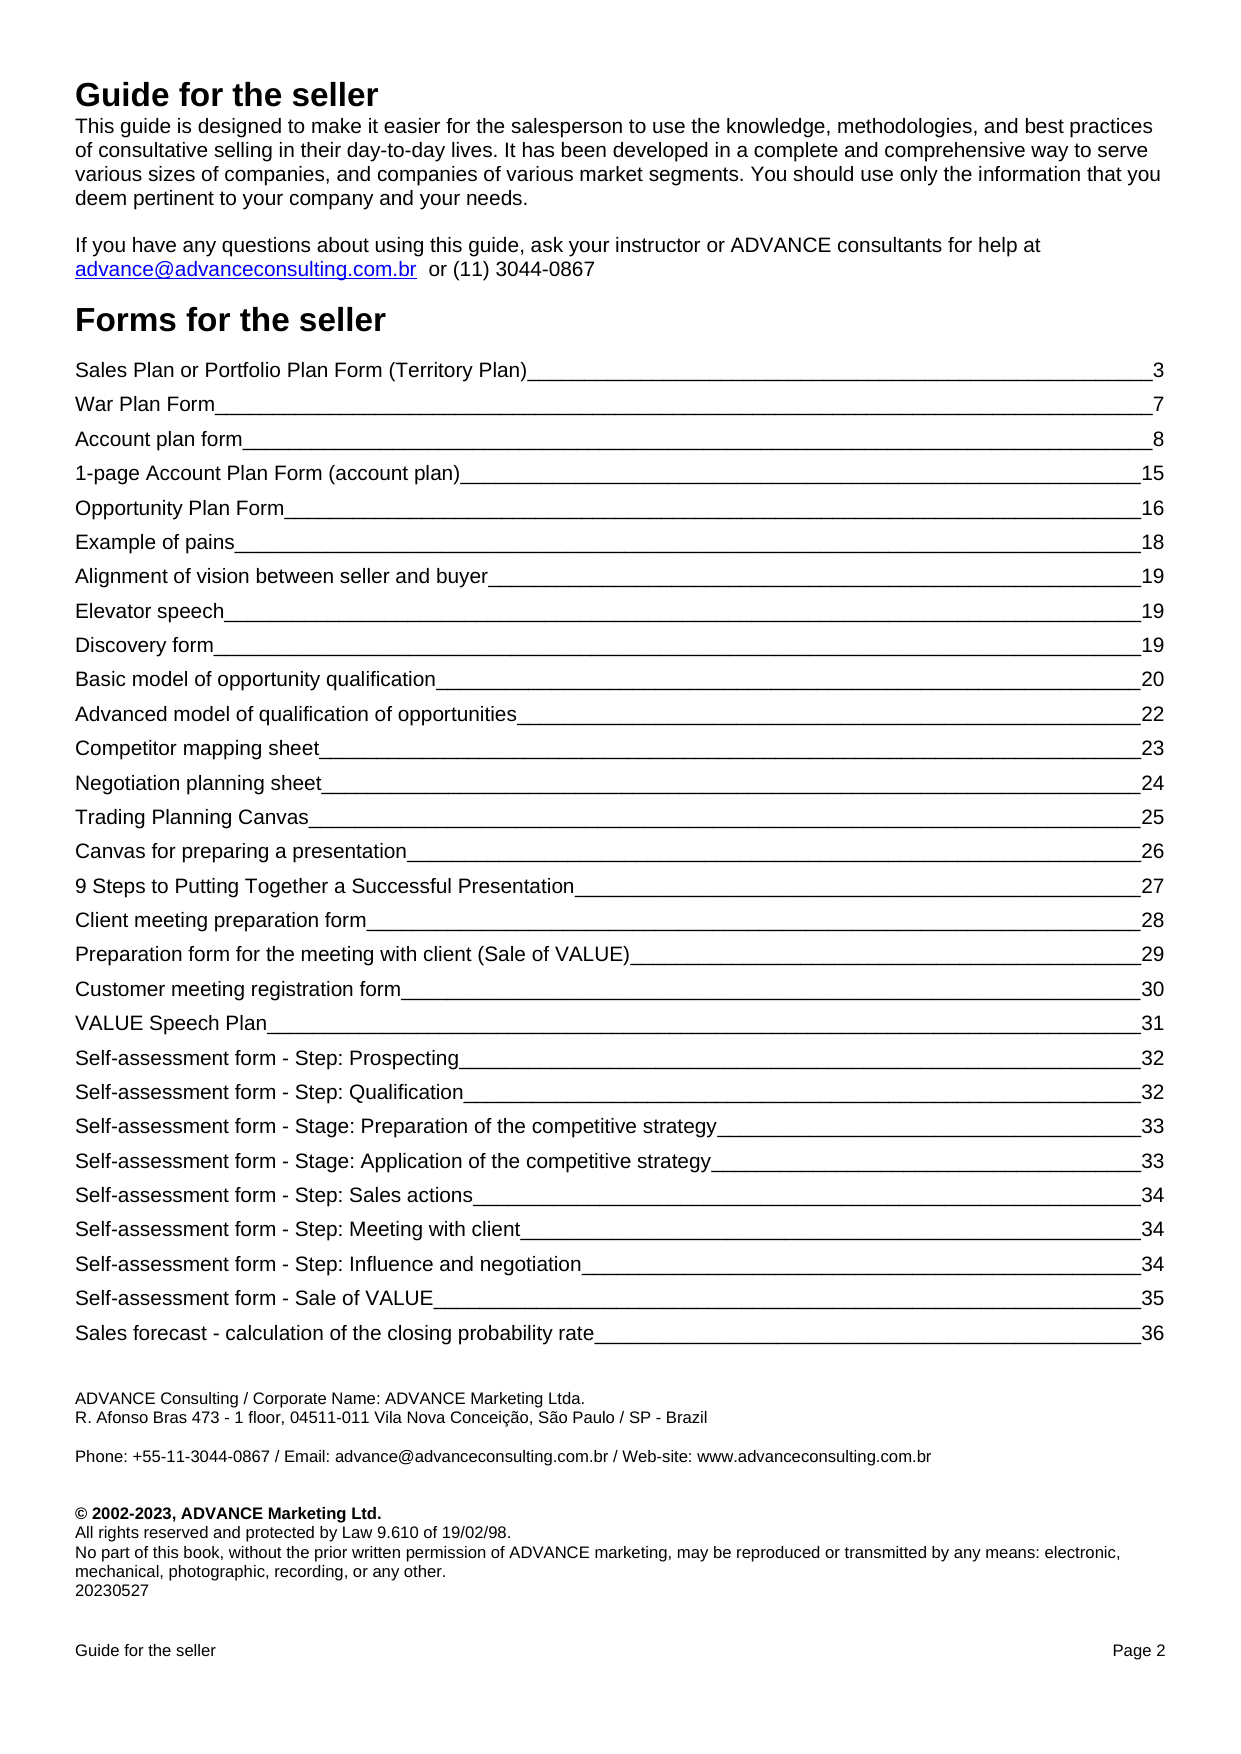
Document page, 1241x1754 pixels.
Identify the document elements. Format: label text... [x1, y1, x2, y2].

text No part of this book, without the prior written permission of ADVANCE marketing, may be reproduced or transmitted by any means: electronic, mechanical, photographic, recording, or any other. [75, 1542, 1165, 1581]
text All rights reserved and protected by Law 9.610 of 19/02/98. [75, 1523, 1165, 1542]
text Forms for the seller [75, 300, 1165, 339]
text ADVANCE Consulting / Corporate Name: ADVANCE Marketing Ltda. [75, 1389, 1165, 1408]
text Guide for the seller [75, 75, 1165, 113]
text Phone: +55-11-3044-0867 / Email: advance@advanceconsulting.com.br / Web-site: www.advanceconsulting.com.br [75, 1447, 1165, 1466]
text This guide is designed to make it easier for the salesperson to use the knowledge, methodologies, and best practices of consultative selling in their day-to-day lives. It has been developed in a complete and comprehensive way to serve various sizes of companies, and companies of various market segments. You should use only the information that you deem pertinent to your company and your needs. [75, 113, 1165, 209]
text R. Afonso Bras 473 - 1 floor, 04511-011 Vila Nova Conceição, São Paulo / SP - Brazil [75, 1408, 1165, 1427]
text 20230527 [75, 1581, 1165, 1600]
text If you have any questions about using this guide, ask your instructor or ADVANCE consultants for help at advance@advanceconsulting.com.br or (11) 3044-0867 [75, 233, 1165, 281]
text © 2002-2023, ADVANCE Marketing Ltd. [75, 1504, 1165, 1523]
